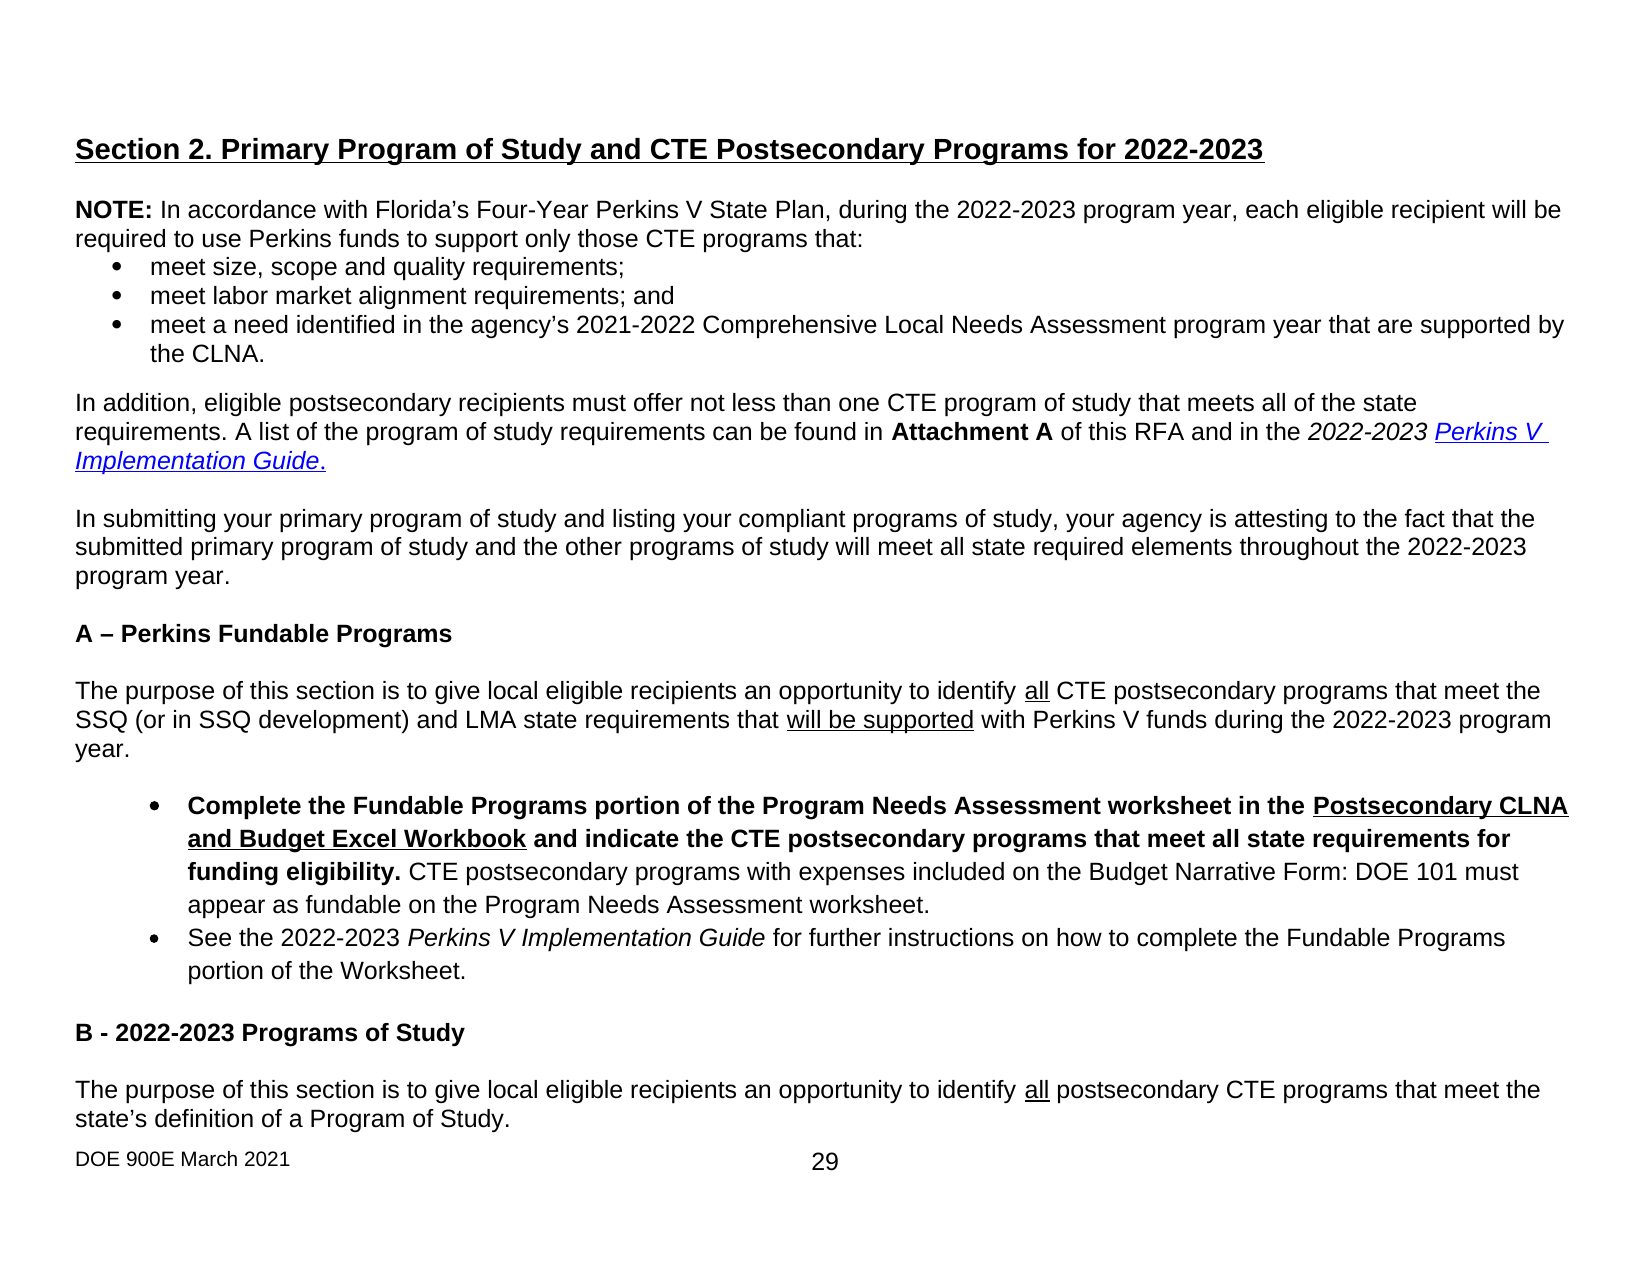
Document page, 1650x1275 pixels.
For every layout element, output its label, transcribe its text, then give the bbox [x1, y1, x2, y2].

text In addition, eligible postsecondary recipients must offer not less than one CTE program of study that meets all of the state requirements. A list of the program of study requirements can be found in Attachment A of this RFA and in the 2022-2023 Perkins V Implementation Guide. [75, 388, 1575, 475]
text B - 2022-2023 Programs of Study [75, 1018, 1575, 1047]
list meet labor market alignment requirements; and [112, 281, 1575, 310]
text Section 2. Primary Program of Study and CTE Postsecondary Programs for 2022-2023 [75, 104, 1575, 166]
text NOTE: In accordance with Florida’s Four-Year Perkins V State Plan, during the 2022-2023 program year, each eligible recipient will be required to use Perkins funds to support only those CTE programs that: [75, 195, 1575, 252]
list meet size, scope and quality requirements; [112, 252, 1575, 281]
list See the 2022-2023 Perkins V Implementation Guide for further instructions on how to complete the Fundable Programs portion of the Worksheet. [150, 923, 1575, 985]
list Complete the Fundable Programs portion of the Program Needs Assessment worksheet in the Postsecondary CLNA and Budget Excel Workbook and indicate the CTE postsecondary programs that meet all state requirements for funding eligibility. CTE postsecondary programs with expenses included on the Budget Narrative Form: DOE 101 must appear as fundable on the Program Needs Assessment worksheet. [150, 791, 1575, 919]
text The purpose of this section is to give local eligible recipients an opportunity to identify all CTE postsecondary programs that meet the SSQ (or in SSQ development) and LMA state requirements that will be supported with Perkins V funds during the 2022-2023 program year. [75, 676, 1575, 762]
list meet a need identified in the agency’s 2021-2022 Comprehensive Local Needs Assessment program year that are supported by the CLNA. [112, 310, 1575, 368]
text In submitting your primary program of study and listing your compliant programs of study, your agency is attesting to the fact that the submitted primary program of study and the other programs of study will meet all state required elements throughout the 2022-2023 program year. [75, 503, 1575, 590]
text The purpose of this section is to give local eligible recipients an opportunity to identify all postsecondary CTE programs that meet the state’s definition of a Program of Study. [75, 1076, 1575, 1133]
text A – Perkins Fundable Programs [75, 618, 1575, 647]
